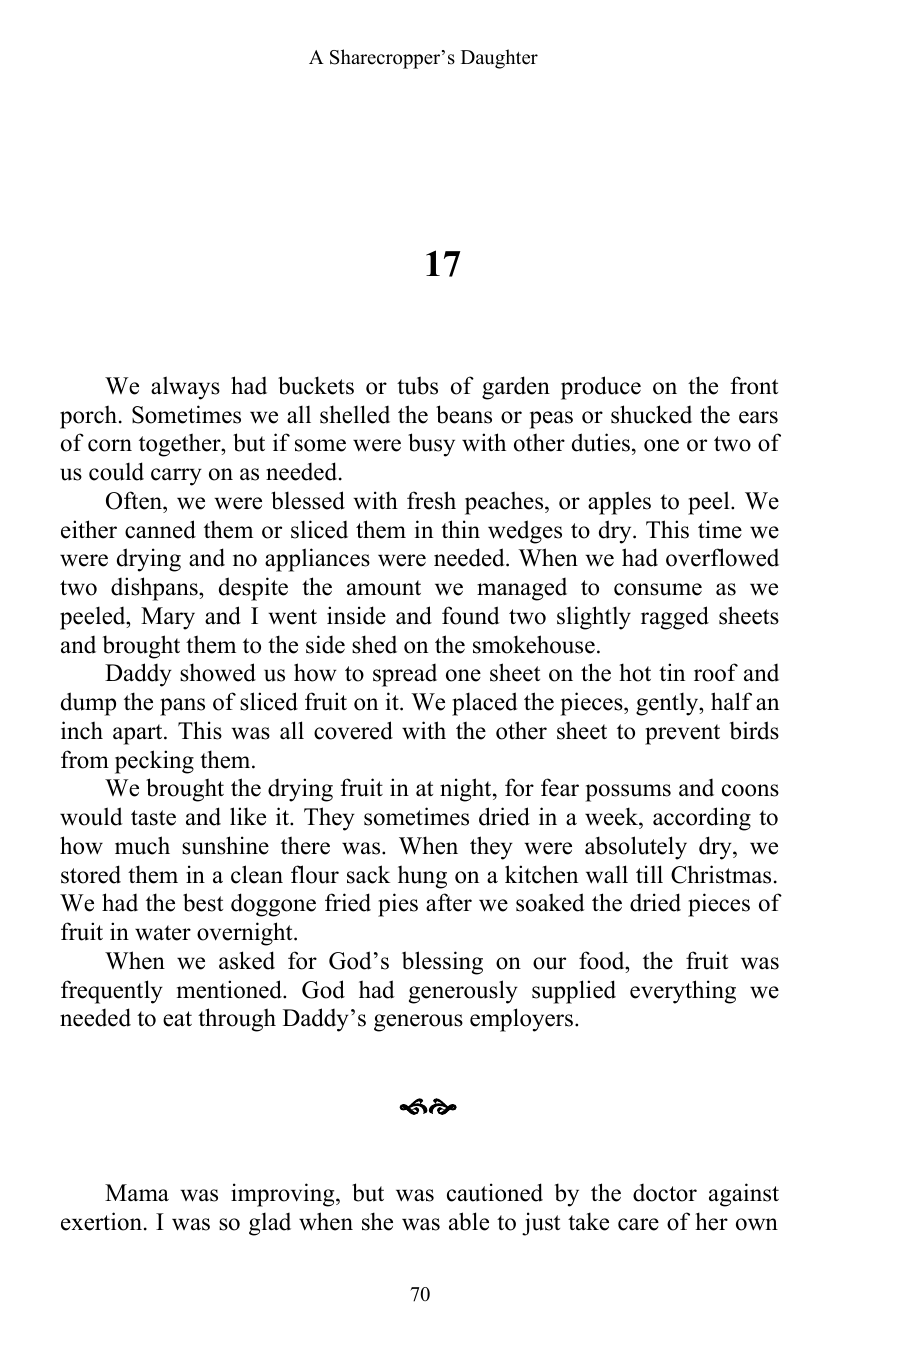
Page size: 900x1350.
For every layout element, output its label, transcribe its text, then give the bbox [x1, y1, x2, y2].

text Daddy showed us how to spread one sheet on the hot tin roof and dump the pans of sliced fruit on it. We placed the pieces, gently, half an inch apart. This was all covered with the other sheet to prevent birds from pecking them. [60, 658, 780, 773]
text When we asked for God’s blessing on our food, the fruit was frequently mentioned. God had generously supplied everything we needed to eat through Daddy’s generous employers. [60, 946, 780, 1032]
text  [60, 1090, 780, 1120]
text Often, we were blessed with fresh peaches, or apples to peel. We either canned them or sliced them in thin wedges to dry. This time we were drying and no appliances were needed. When we had overflowed two dishpans, despite the amount we managed to consume as we peeled, Mary and I went inside and found two slightly ragged sheets and brought them to the side shed on the smokehouse. [60, 486, 780, 658]
text We brought the drying fruit in at night, for fear possums and coons would taste and like it. They sometimes dried in a week, according to how much sunshine there was. When they were absolutely dry, we stored them in a clean flour sack hung on a kitchen wall till Christmas. We had the best doggone fried pies after we soaked the dried pieces of fruit in water overnight. [60, 773, 780, 946]
text We always had buckets or tubs of garden produce on the front porch. Sometimes we all shelled the beans or peas or shucked the ears of corn together, but if some were busy with other duties, one or two of us could carry on as needed. [60, 371, 780, 486]
text 17 [60, 242, 780, 285]
